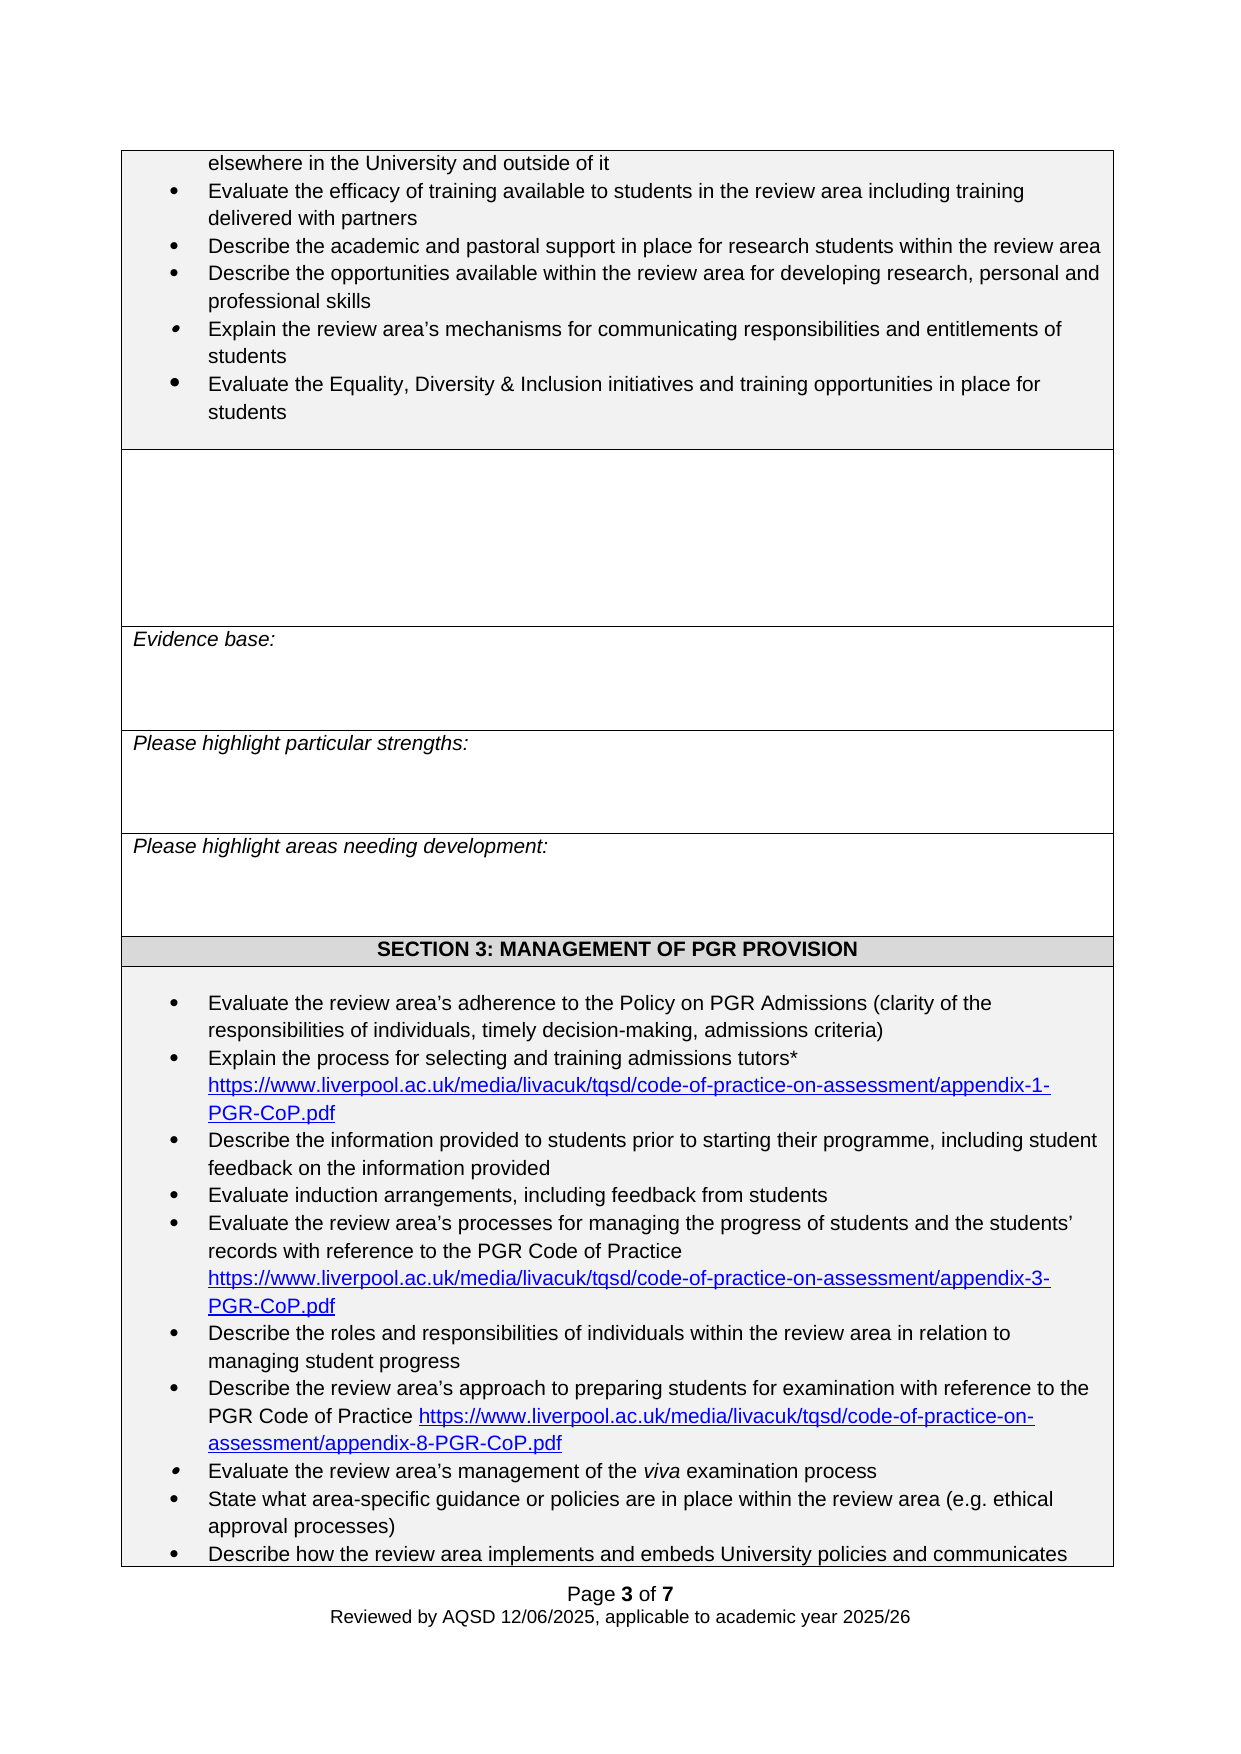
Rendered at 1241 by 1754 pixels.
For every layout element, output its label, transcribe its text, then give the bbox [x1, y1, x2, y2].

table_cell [122, 967, 1113, 1566]
table_cell [122, 450, 1113, 626]
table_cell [122, 151, 1113, 449]
table_cell SECTION 3: MANAGEMENT OF PGR PROVISION [122, 937, 1113, 966]
table_cell Evidence base: [122, 627, 1113, 729]
table_cell Please highlight particular strengths: [122, 731, 1113, 833]
table_cell Please highlight areas needing development: [122, 834, 1113, 936]
